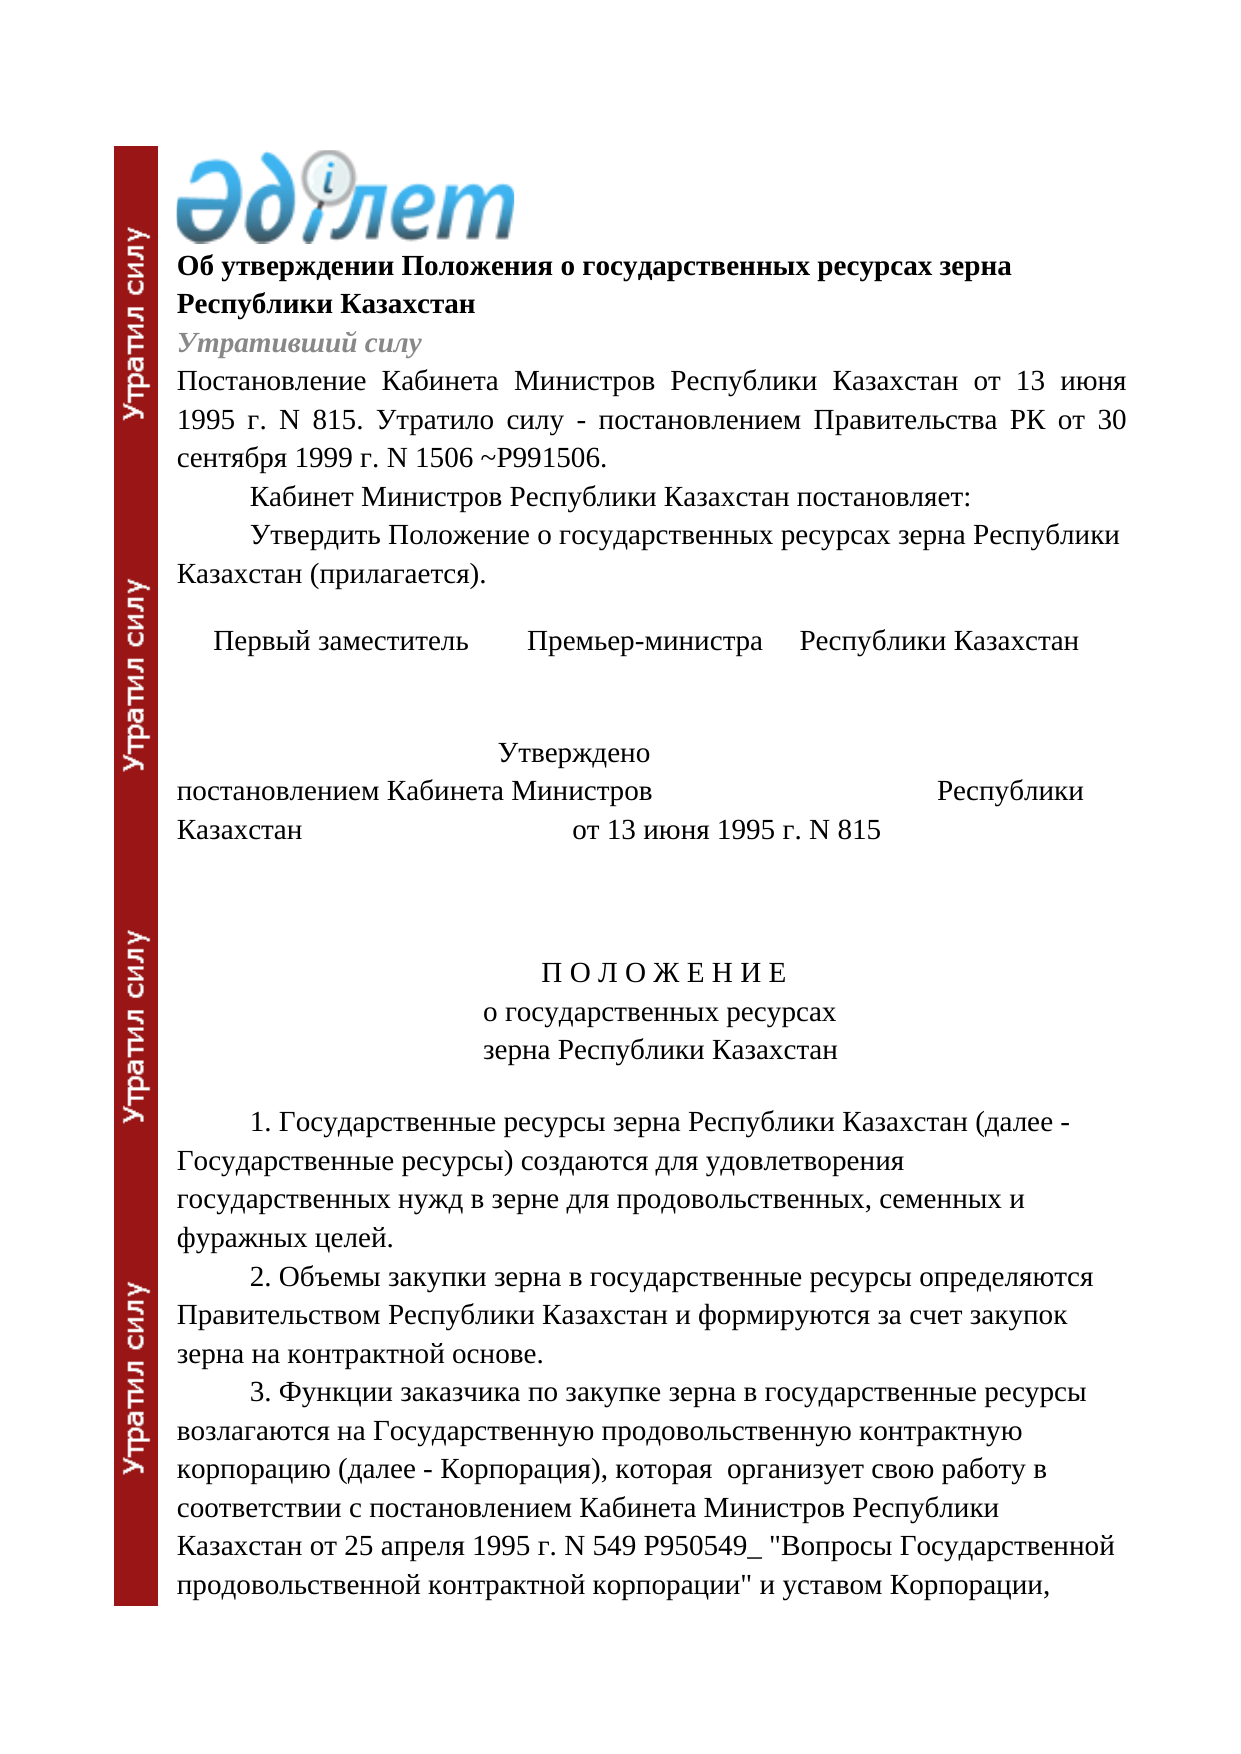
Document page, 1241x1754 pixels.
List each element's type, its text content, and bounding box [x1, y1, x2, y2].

picture [114, 474, 158, 479]
picture [176, 150, 515, 244]
picture [114, 320, 158, 325]
picture [114, 657, 158, 735]
text Кабинет Министров Республики Казахстан постановляет: Утвердить Положение о государственных ресурсах зерна Республики Казахстан (прилагается). [112, 479, 1128, 620]
picture [114, 1601, 158, 1606]
text Первый заместитель Премьер-министра Республики Казахстан [112, 623, 1128, 657]
picture [114, 358, 158, 363]
picture [114, 146, 158, 248]
text Постановление Кабинета Министpов Республики Казахстан от 13 июня 1995 г. N 815. Утратило силу - постановлением Правительства РК от 30 сентября 1999 г. N 1506 ~P991506. [112, 363, 1128, 474]
text Об утвеpждении Положения о госудаpственных pесуpсах зеpна Республики Казахстан [112, 248, 1128, 320]
text Утративший силу [112, 325, 1128, 358]
text Утверждено постановлением Кабинета Министров Республики Казахстан от 13 июня 1995 г. N 815 [112, 735, 1128, 876]
